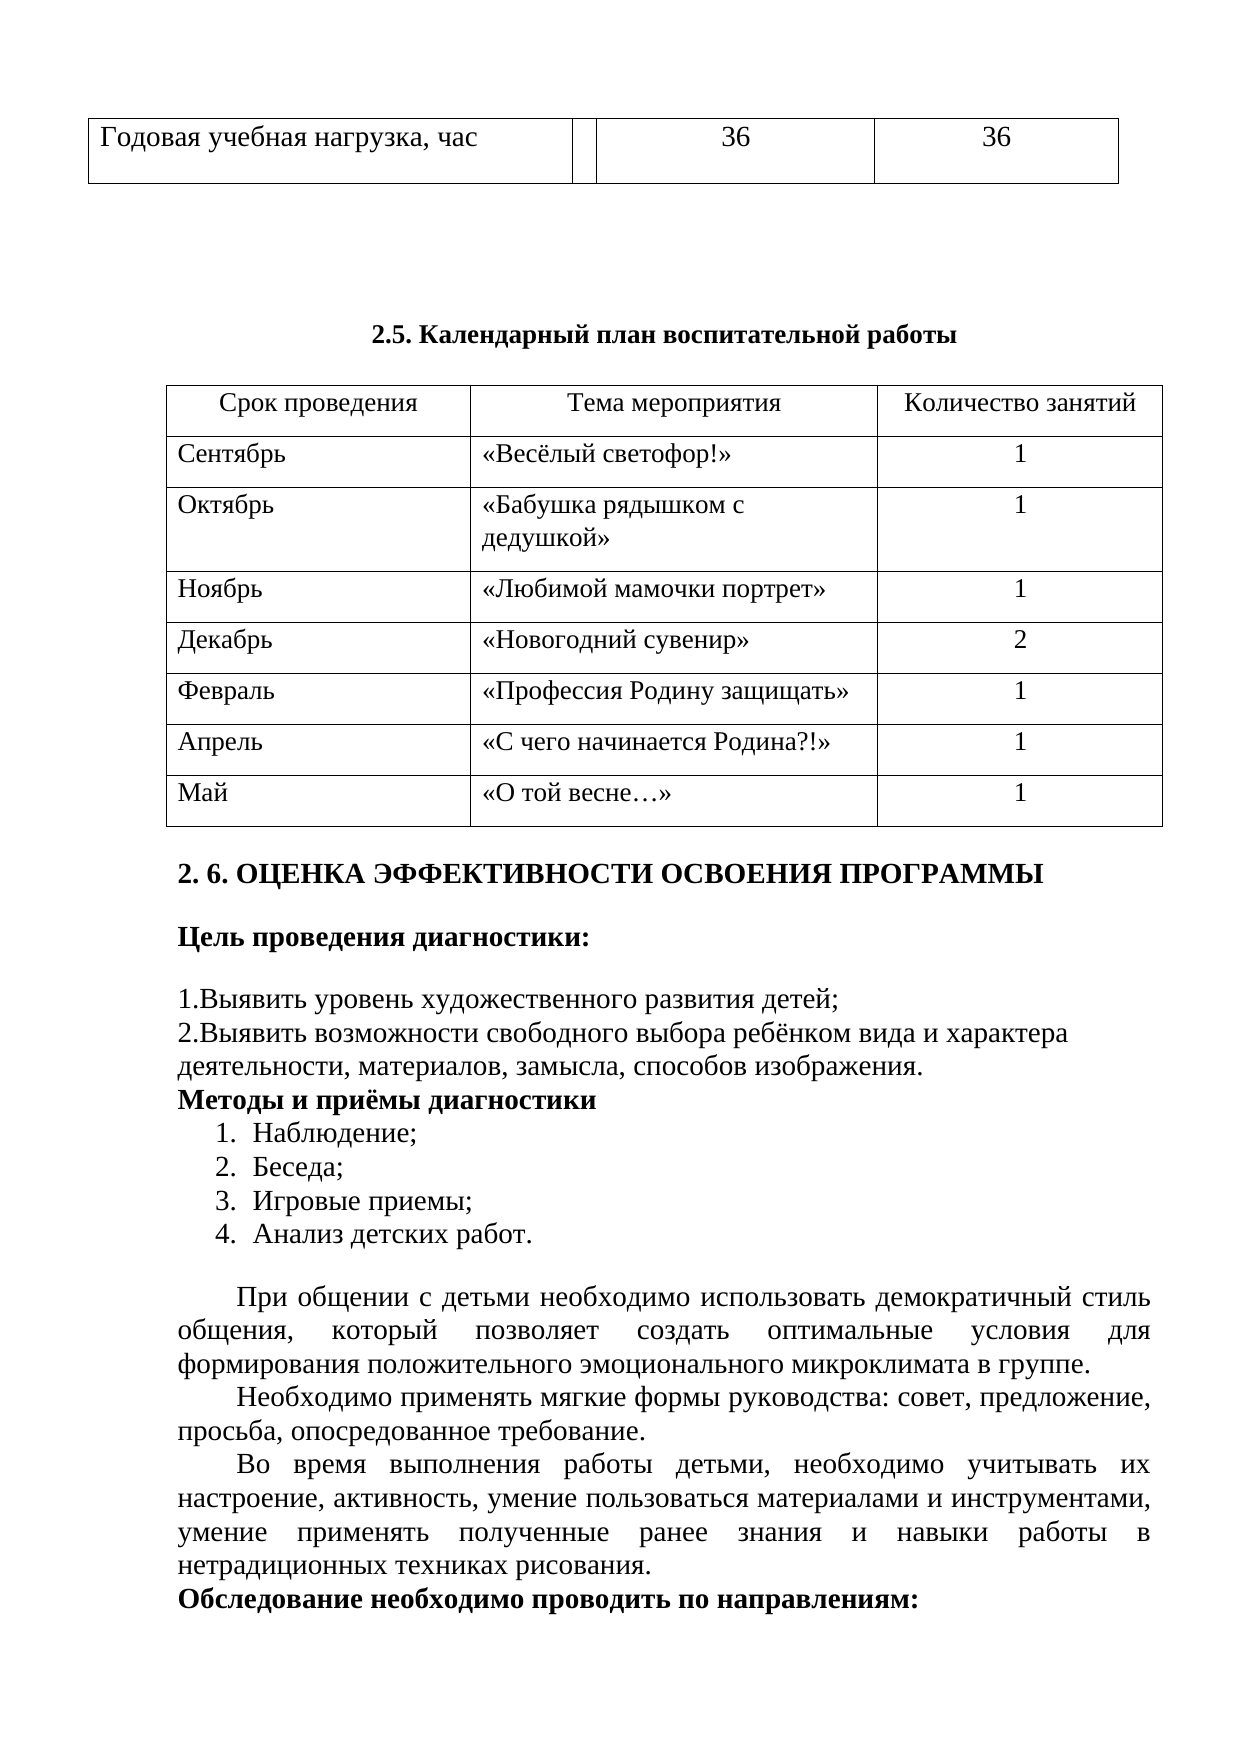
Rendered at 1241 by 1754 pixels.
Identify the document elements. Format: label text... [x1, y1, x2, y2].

table_cell «Профессия Родину защищать» [471, 674, 877, 724]
table_cell Май [167, 776, 470, 826]
list Анализ детских работ. [215, 1216, 1152, 1250]
table_cell «С чего начинается Родина?!» [471, 725, 877, 775]
text Во время выполнения работы детьми, необходимо учитывать их настроение, активность, умение пользоваться материалами и инструментами, умение применять полученные ранее знания и навыки работы в нетрадиционных техниках рисования. [177, 1447, 1152, 1581]
list Наблюдение; [215, 1116, 1152, 1149]
table_cell Сентябрь [167, 437, 470, 487]
table_cell Декабрь [167, 623, 470, 673]
table_cell 1 [878, 437, 1162, 487]
table_header Тема мероприятия [471, 386, 877, 436]
text 2.5. Календарный план воспитательной работы [177, 318, 1152, 349]
table_cell 1 [878, 674, 1162, 724]
table_cell Февраль [167, 674, 470, 724]
table_cell [573, 119, 596, 182]
list Игровые приемы; [215, 1183, 1152, 1216]
text Цель проведения диагностики: [177, 919, 1152, 952]
table_cell Годовая учебная нагрузка, час [89, 119, 572, 182]
table_cell 1 [878, 725, 1162, 775]
list Беседа; [215, 1149, 1152, 1183]
table_cell 1 [878, 776, 1162, 826]
table_cell 1 [878, 572, 1162, 622]
list Выявить уровень художественного развития детей; [177, 981, 1152, 1015]
text Методы и приёмы диагностики [177, 1082, 1152, 1116]
table_cell 1 [878, 488, 1162, 571]
text Обследование необходимо проводить по направлениям: [177, 1581, 1152, 1614]
table_cell Ноябрь [167, 572, 470, 622]
table_cell 36 [597, 119, 874, 182]
text 2. 6. ОЦЕНКА ЭФФЕКТИВНОСТИ ОСВОЕНИЯ ПРОГРАММЫ [177, 856, 1152, 889]
table_cell Апрель [167, 725, 470, 775]
table_cell «О той весне…» [471, 776, 877, 826]
table_cell «Бабушка рядышком с дедушкой» [471, 488, 877, 571]
table_cell «Новогодний сувенир» [471, 623, 877, 673]
table_cell 36 [875, 119, 1118, 182]
text При общении с детьми необходимо использовать демократичный стиль общения, который позволяет создать оптимальные условия для формирования положительного эмоционального микроклимата в группе. [177, 1279, 1152, 1379]
table_cell «Любимой мамочки портрет» [471, 572, 877, 622]
table_cell Октябрь [167, 488, 470, 571]
list Выявить возможности свободного выбора ребёнком вида и характера деятельности, материалов, замысла, способов изображения. [177, 1015, 1152, 1082]
table_cell 2 [878, 623, 1162, 673]
text Необходимо применять мягкие формы руководства: совет, предложение, просьба, опосредованное требование. [177, 1379, 1152, 1447]
table_header Количество занятий [878, 386, 1162, 436]
table_cell «Весёлый светофор!» [471, 437, 877, 487]
table_header Срок проведения [167, 386, 470, 436]
